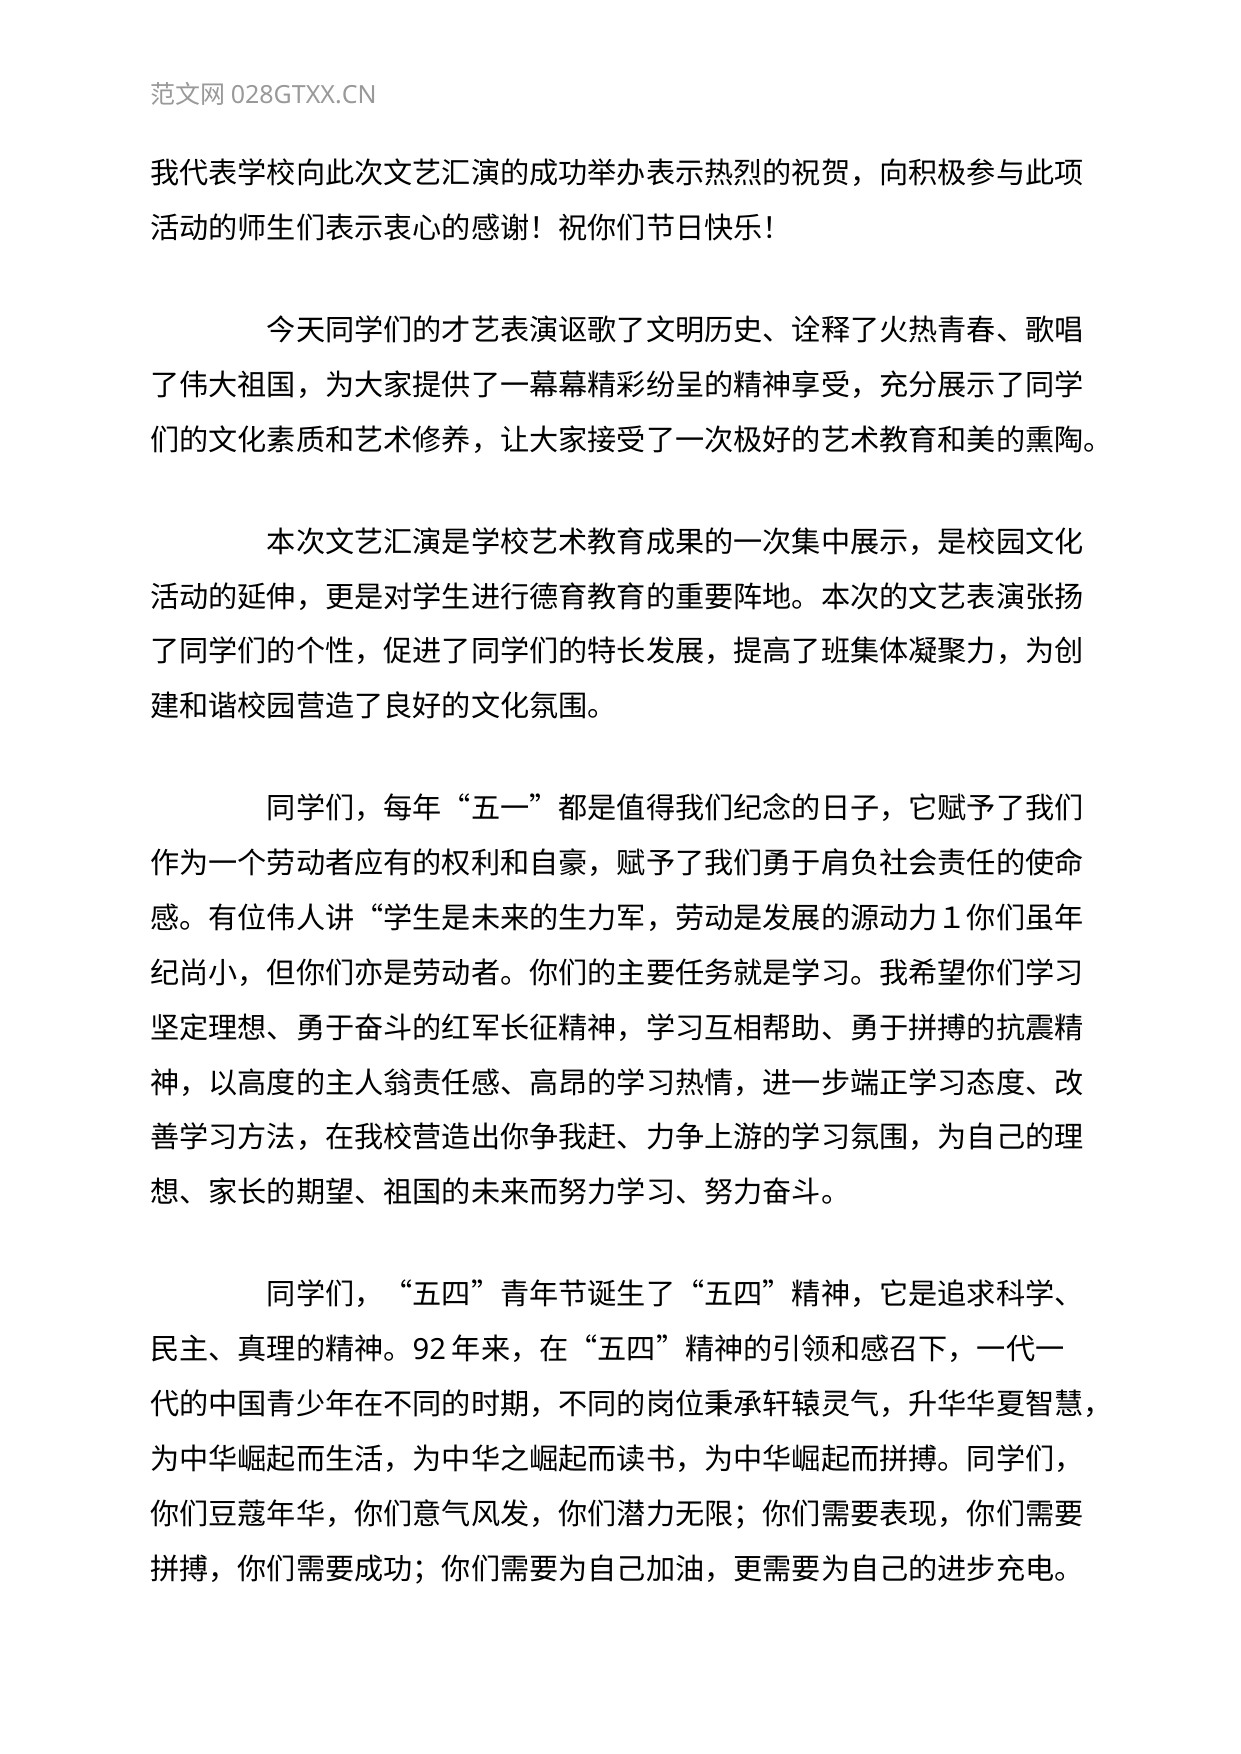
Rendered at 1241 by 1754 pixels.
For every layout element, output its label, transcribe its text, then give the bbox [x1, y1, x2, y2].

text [150, 1271, 1090, 1588]
text 今天同学们的才艺表演讴歌了文明历史、诠释了火热青春、歌唱了伟大祖国，为大家提供了一幕幕精彩纷呈的精神享受，充分展示了同学们的文化素质和艺术修养，让大家接受了一次极好的艺术教育和美的熏陶。 [150, 307, 1090, 459]
text 本次文艺汇演是学校艺术教育成果的一次集中展示，是校园文化活动的延伸，更是对学生进行德育教育的重要阵地。本次的文艺表演张扬了同学们的个性，促进了同学们的特长发展，提高了班集体凝聚力，为创建和谐校园营造了良好的文化氛围。 [150, 518, 1090, 725]
text 同学们，每年“五一”都是值得我们纪念的日子，它赋予了我们作为一个劳动者应有的权利和自豪，赋予了我们勇于肩负社会责任的使命感。有位伟人讲“学生是未来的生力军，劳动是发展的源动力１你们虽年纪尚小，但你们亦是劳动者。你们的主要任务就是学习。我希望你们学习坚定理想、勇于奋斗的红军长征精神，学习互相帮助、勇于拼搏的抗震精神，以高度的主人翁责任感、高昂的学习热情，进一步端正学习态度、改善学习方法，在我校营造出你争我赶、力争上游的学习氛围，为自己的理想、家长的期望、祖国的未来而努力学习、努力奋斗。 [150, 785, 1090, 1211]
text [150, 150, 1090, 247]
